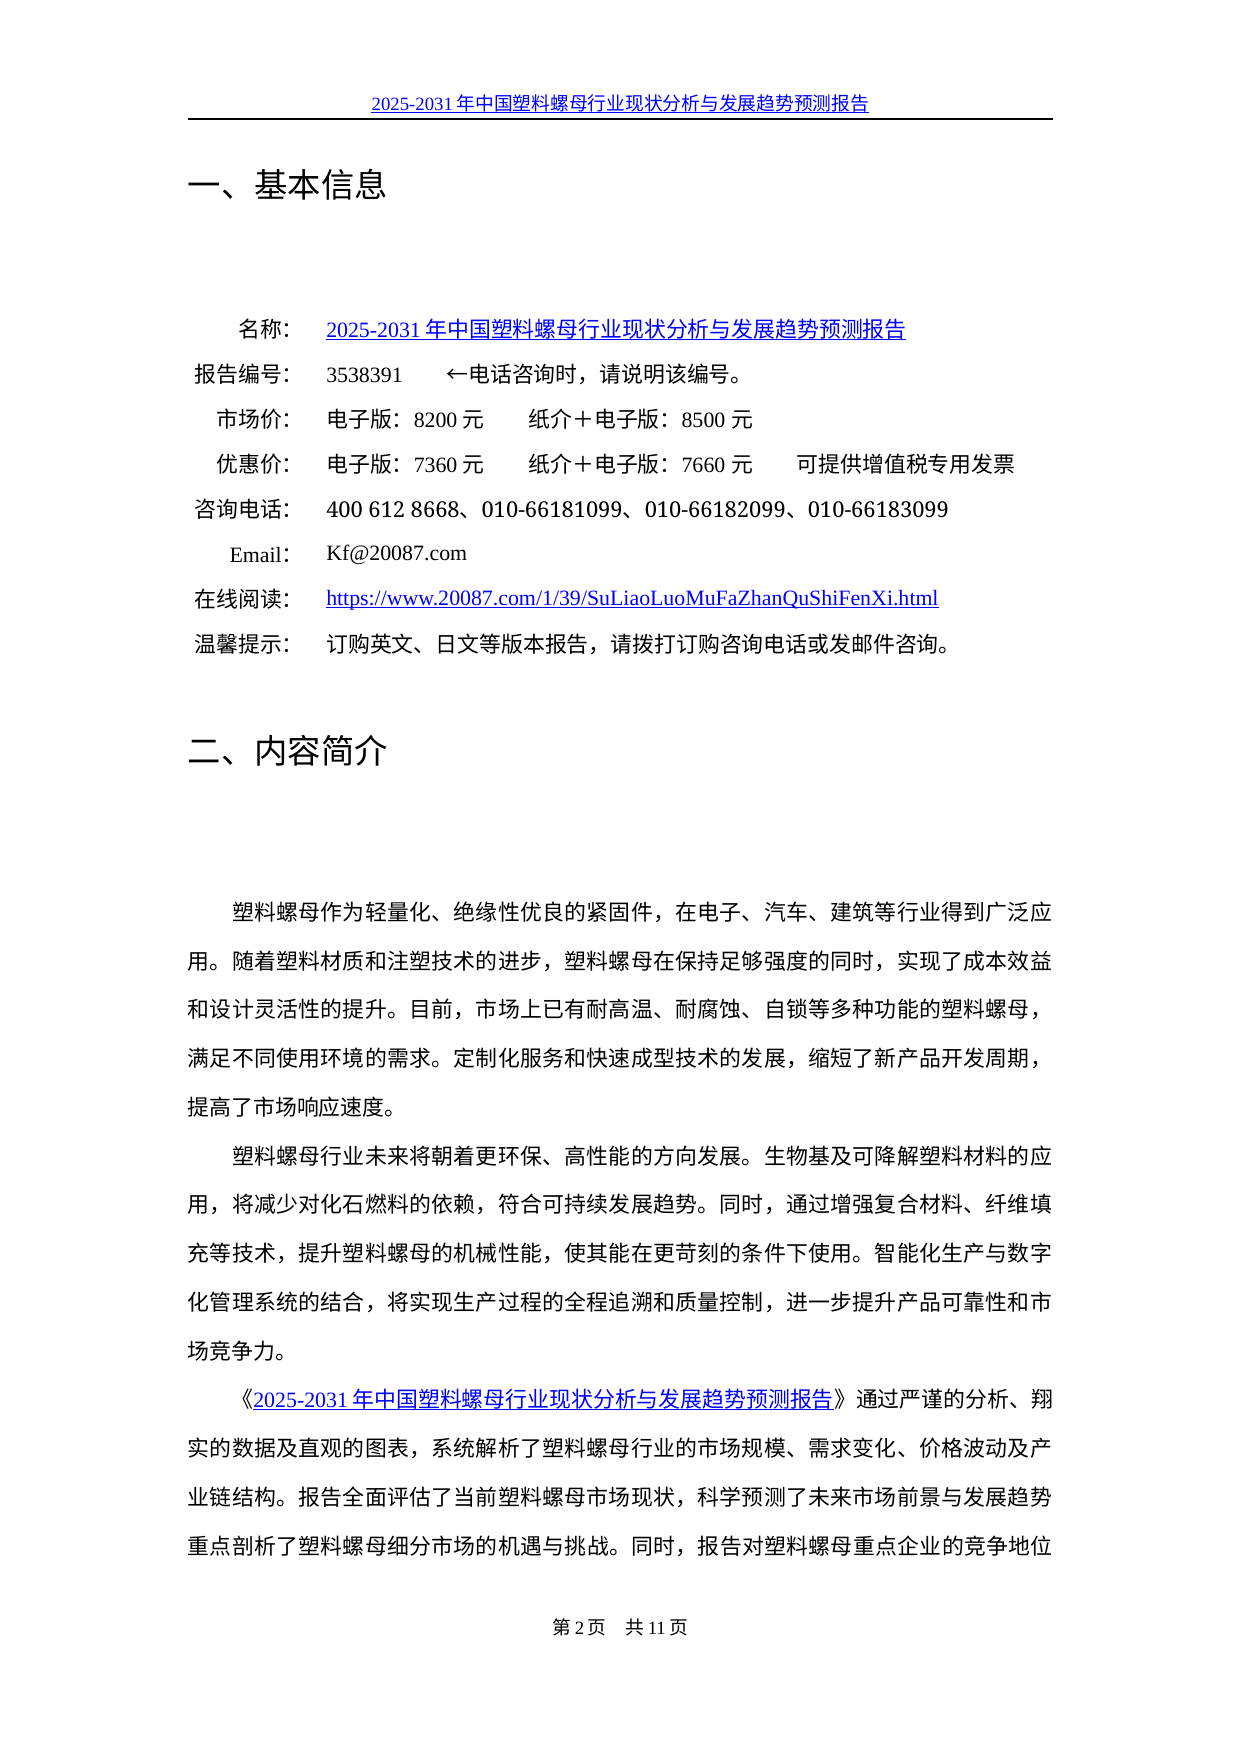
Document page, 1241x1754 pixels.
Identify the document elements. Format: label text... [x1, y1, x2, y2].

table_header 2025-2031年中国塑料螺母行业现状分析与发展趋势预测报告 [315, 312, 1073, 357]
table_cell 市场价： [167, 402, 315, 447]
table_cell Email： [167, 537, 315, 582]
table_cell 订购英文、日文等版本报告，请拨打订购咨询电话或发邮件咨询。 [315, 627, 1073, 672]
table_cell Kf@20087.com [315, 537, 1073, 582]
table_cell 电子版：7360 元 纸介＋电子版：7660 元 可提供增值税专用发票 [315, 447, 1073, 492]
title 一、基本信息 [187, 150, 1053, 215]
table_cell 电子版：8200 元 纸介＋电子版：8500 元 [315, 402, 1073, 447]
table_cell 400 612 8668、010-66181099、010-66182099、010-66183099 [315, 492, 1073, 537]
table_cell 报告编号： [167, 357, 315, 402]
table_cell 咨询电话： [167, 492, 315, 537]
table_cell 3538391 ←电话咨询时，请说明该编号。 [315, 357, 1073, 402]
table_cell 在线阅读： [167, 582, 315, 627]
table_cell 温馨提示： [167, 627, 315, 672]
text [187, 894, 1053, 1561]
table_header 名称： [167, 312, 315, 357]
table_cell [315, 582, 1073, 627]
title 二、内容简介 [187, 717, 1053, 782]
table_cell 优惠价： [167, 447, 315, 492]
